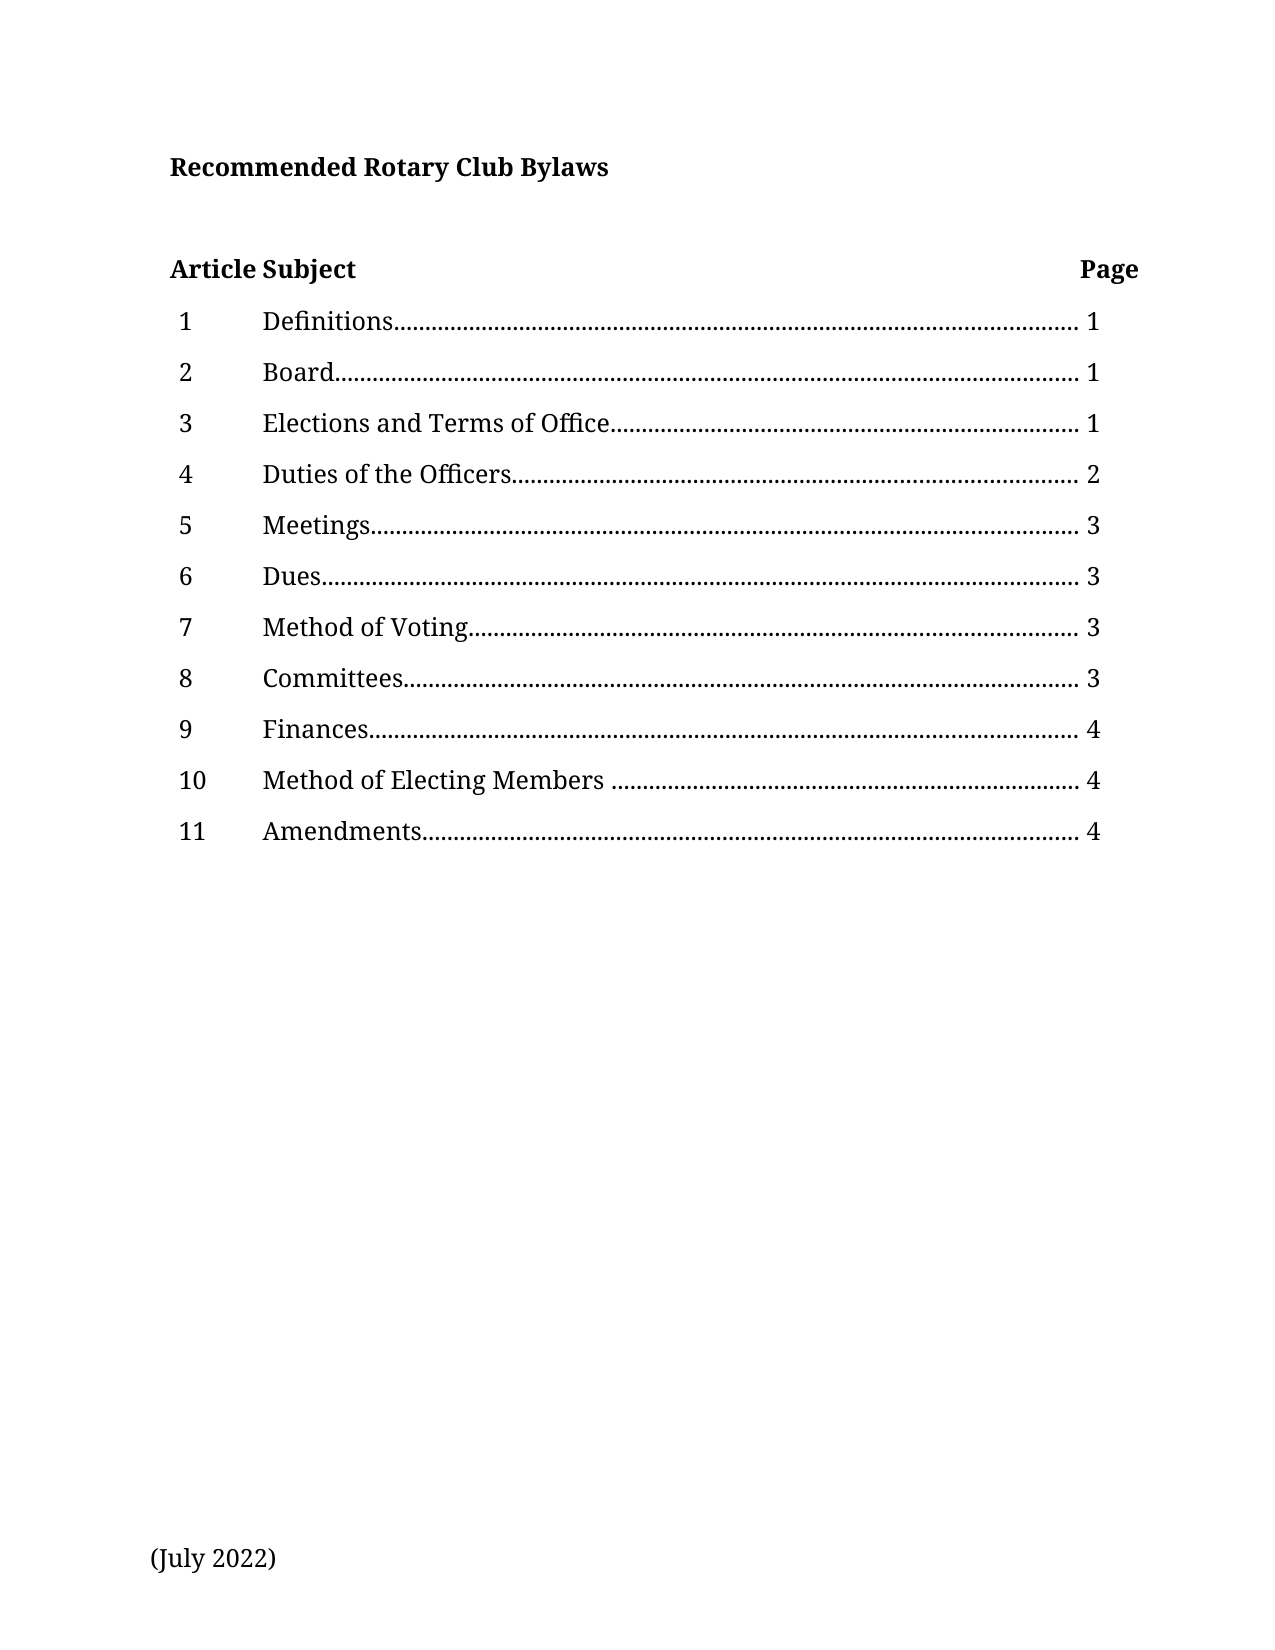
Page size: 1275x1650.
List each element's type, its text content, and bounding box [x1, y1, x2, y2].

text 3 Elections and Terms of Office 1 [150, 405, 1125, 439]
text 9 Finances 4 [150, 711, 1125, 746]
text 4 Duties of the Officers 2 [150, 456, 1125, 490]
text Recommended Rotary Club Bylaws [150, 150, 1209, 184]
text 1 Definitions 1 [150, 303, 1191, 337]
text 8 Committees 3 [150, 660, 1125, 694]
text Article Subject Page [150, 252, 1209, 286]
text 5 Meetings 3 [150, 507, 1125, 541]
text 10 Method of Electing Members 4 [150, 762, 1125, 797]
text 11 Amendments 4 [150, 813, 1125, 848]
text 2 Board 1 [150, 354, 1125, 388]
text 6 Dues 3 [150, 558, 1125, 592]
text 7 Method of Voting 3 [150, 609, 1125, 643]
